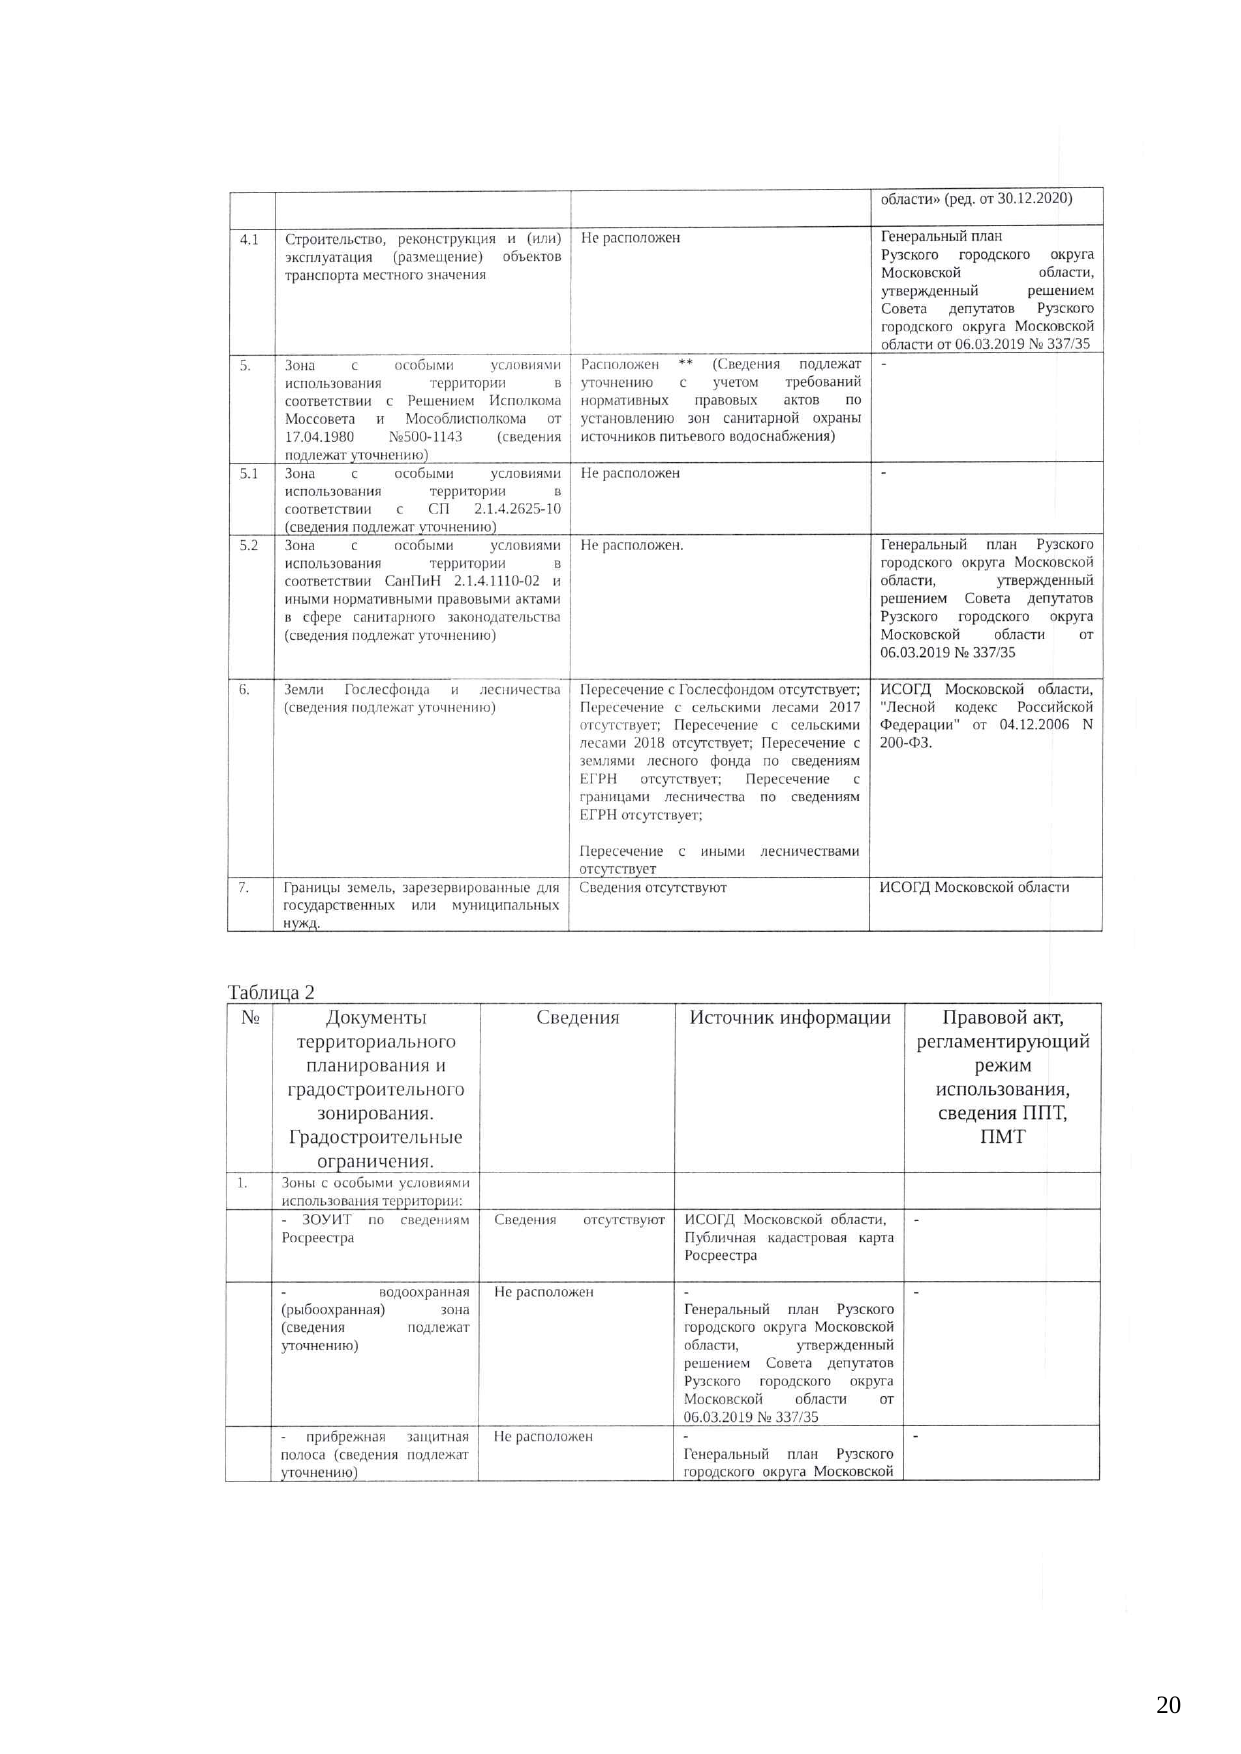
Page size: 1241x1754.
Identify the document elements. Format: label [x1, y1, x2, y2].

picture [103, 88, 1181, 1628]
